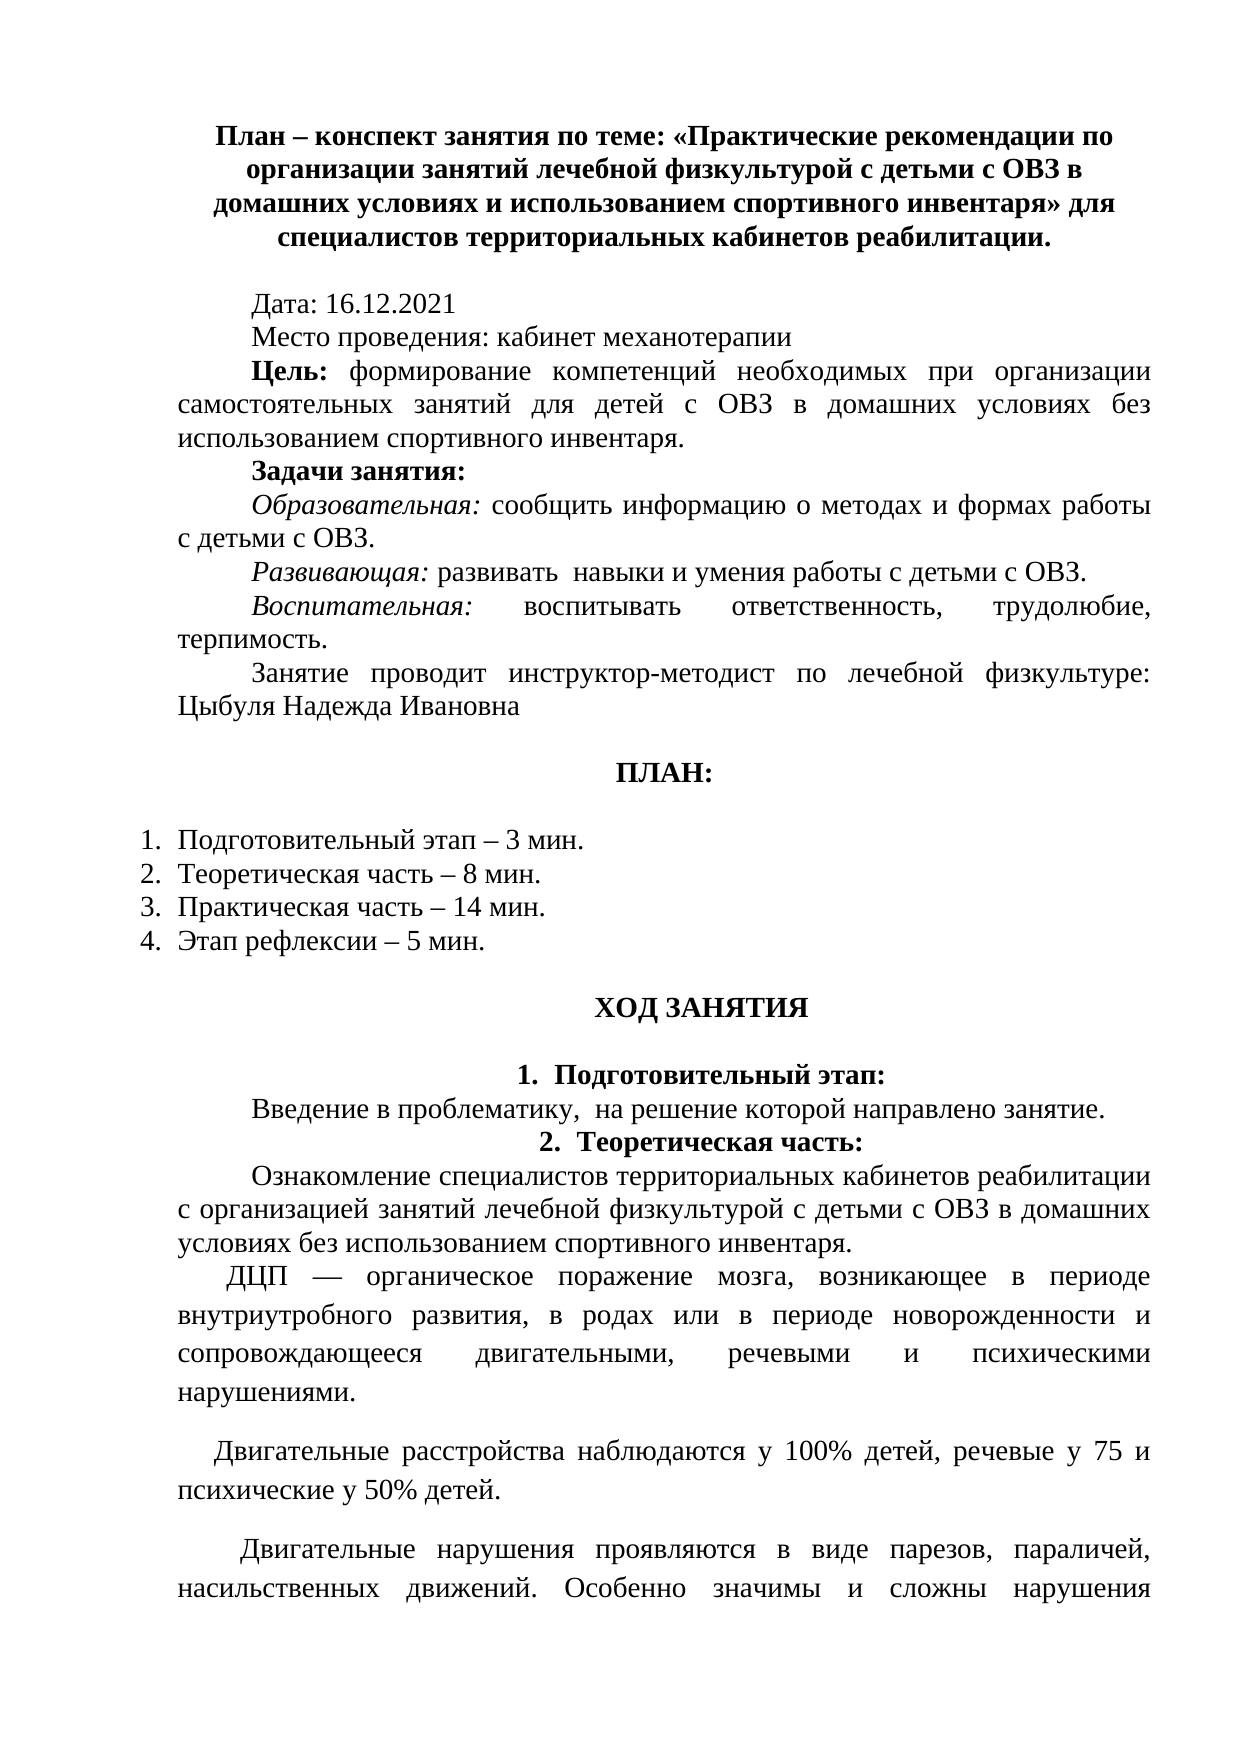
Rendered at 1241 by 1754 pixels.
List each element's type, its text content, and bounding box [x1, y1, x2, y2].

text Ознакомление специалистов территориальных кабинетов реабилитации с организацией занятий лечебной физкультурой с детьми с ОВЗ в домашних условиях без использованием спортивного инвентаря. [177, 1158, 1152, 1258]
text Задачи занятия: [177, 453, 1152, 487]
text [177, 1531, 1152, 1603]
text Занятие проводит инструктор-методист по лечебной физкультуре: Цыбуля Надежда Ивановна [177, 655, 1152, 722]
list Теоретическая часть: [251, 1124, 1152, 1158]
text ПЛАН: [177, 755, 1152, 789]
text Цель: формирование компетенций необходимых при организации самостоятельных занятий для детей с ОВЗ в домашних условиях без использованием спортивного инвентаря. [177, 353, 1152, 453]
list Подготовительный этап – 3 мин. [140, 822, 1152, 856]
text Развивающая: развивать навыки и умения работы с детьми с ОВЗ. [177, 554, 1152, 588]
text ХОД ЗАНЯТИЯ [177, 990, 1152, 1024]
text Место проведения: кабинет механотерапии [177, 319, 1152, 353]
list Практическая часть – 14 мин. [140, 889, 1152, 923]
text План – конспект занятия по теме: «Практические рекомендации по организации занятий лечебной физкультурой с детьми с ОВЗ в домашних условиях и использованием спортивного инвентаря» для специалистов территориальных кабинетов реабилитации. [177, 118, 1152, 252]
text Двигательные расстройства наблюдаются у 100% детей, речевые у 75 и психические у 50% детей. [177, 1433, 1152, 1506]
list Теоретическая часть – 8 мин. [140, 856, 1152, 889]
text ДЦП — органическое поражение мозга, возникающее в периоде внутриутробного развития, в родах или в периоде новорожденности и сопровождающееся двигательными, речевыми и психическими нарушениями. [177, 1258, 1152, 1408]
list Подготовительный этап: [251, 1057, 1152, 1091]
text Образовательная: сообщить информацию о методах и формах работы с детьми с ОВЗ. [177, 487, 1152, 554]
text Воспитательная: воспитывать ответственность, трудолюбие, терпимость. [177, 588, 1152, 655]
text Дата: 16.12.2021 [177, 286, 1152, 319]
text Введение в проблематику, на решение которой направлено занятие. [177, 1091, 1152, 1124]
list Этап рефлексии – 5 мин. [140, 923, 1152, 957]
